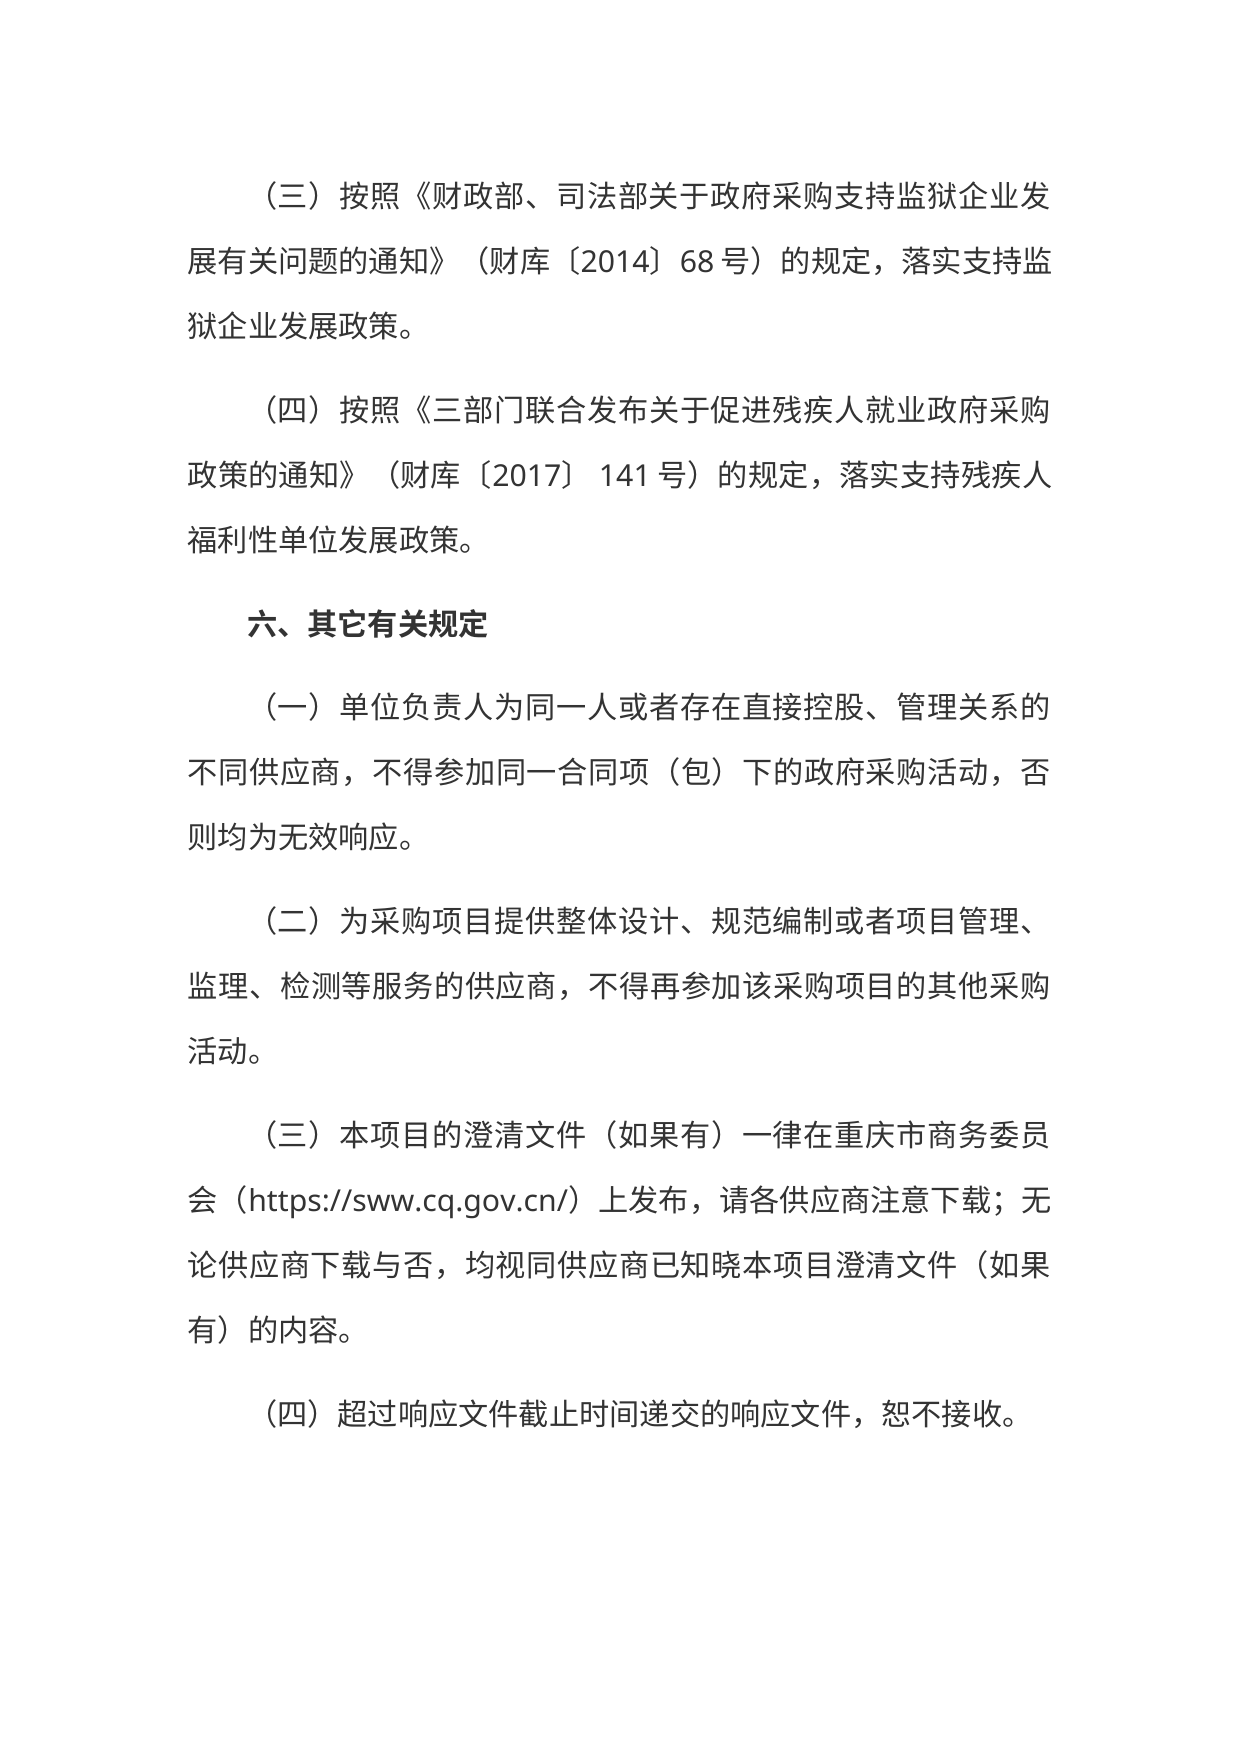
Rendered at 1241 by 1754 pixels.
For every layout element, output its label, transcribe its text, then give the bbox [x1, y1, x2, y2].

text （二）为采购项目提供整体设计、规范编制或者项目管理、监理、检测等服务的供应商，不得再参加该采购项目的其他采购活动。 [187, 887, 1053, 1082]
text （三）按照《财政部、司法部关于政府采购支持监狱企业发展有关问题的通知》（财库〔2014〕68号）的规定，落实支持监狱企业发展政策。 [187, 162, 1053, 357]
text （三）本项目的澄清文件（如果有）一律在重庆市商务委员会（https://sww.cq.gov.cn/）上发布，请各供应商注意下载；无论供应商下载与否，均视同供应商已知晓本项目澄清文件（如果有）的内容。 [187, 1101, 1053, 1361]
text （四）超过响应文件截止时间递交的响应文件，恕不接收。 [187, 1379, 1053, 1444]
text （一）单位负责人为同一人或者存在直接控股、管理关系的不同供应商，不得参加同一合同项（包）下的政府采购活动，否则均为无效响应。 [187, 673, 1053, 868]
text 六、其它有关规定 [187, 589, 1053, 654]
text （四）按照《三部门联合发布关于促进残疾人就业政府采购政策的通知》（财库〔2017〕 141号）的规定，落实支持残疾人福利性单位发展政策。 [187, 376, 1053, 571]
